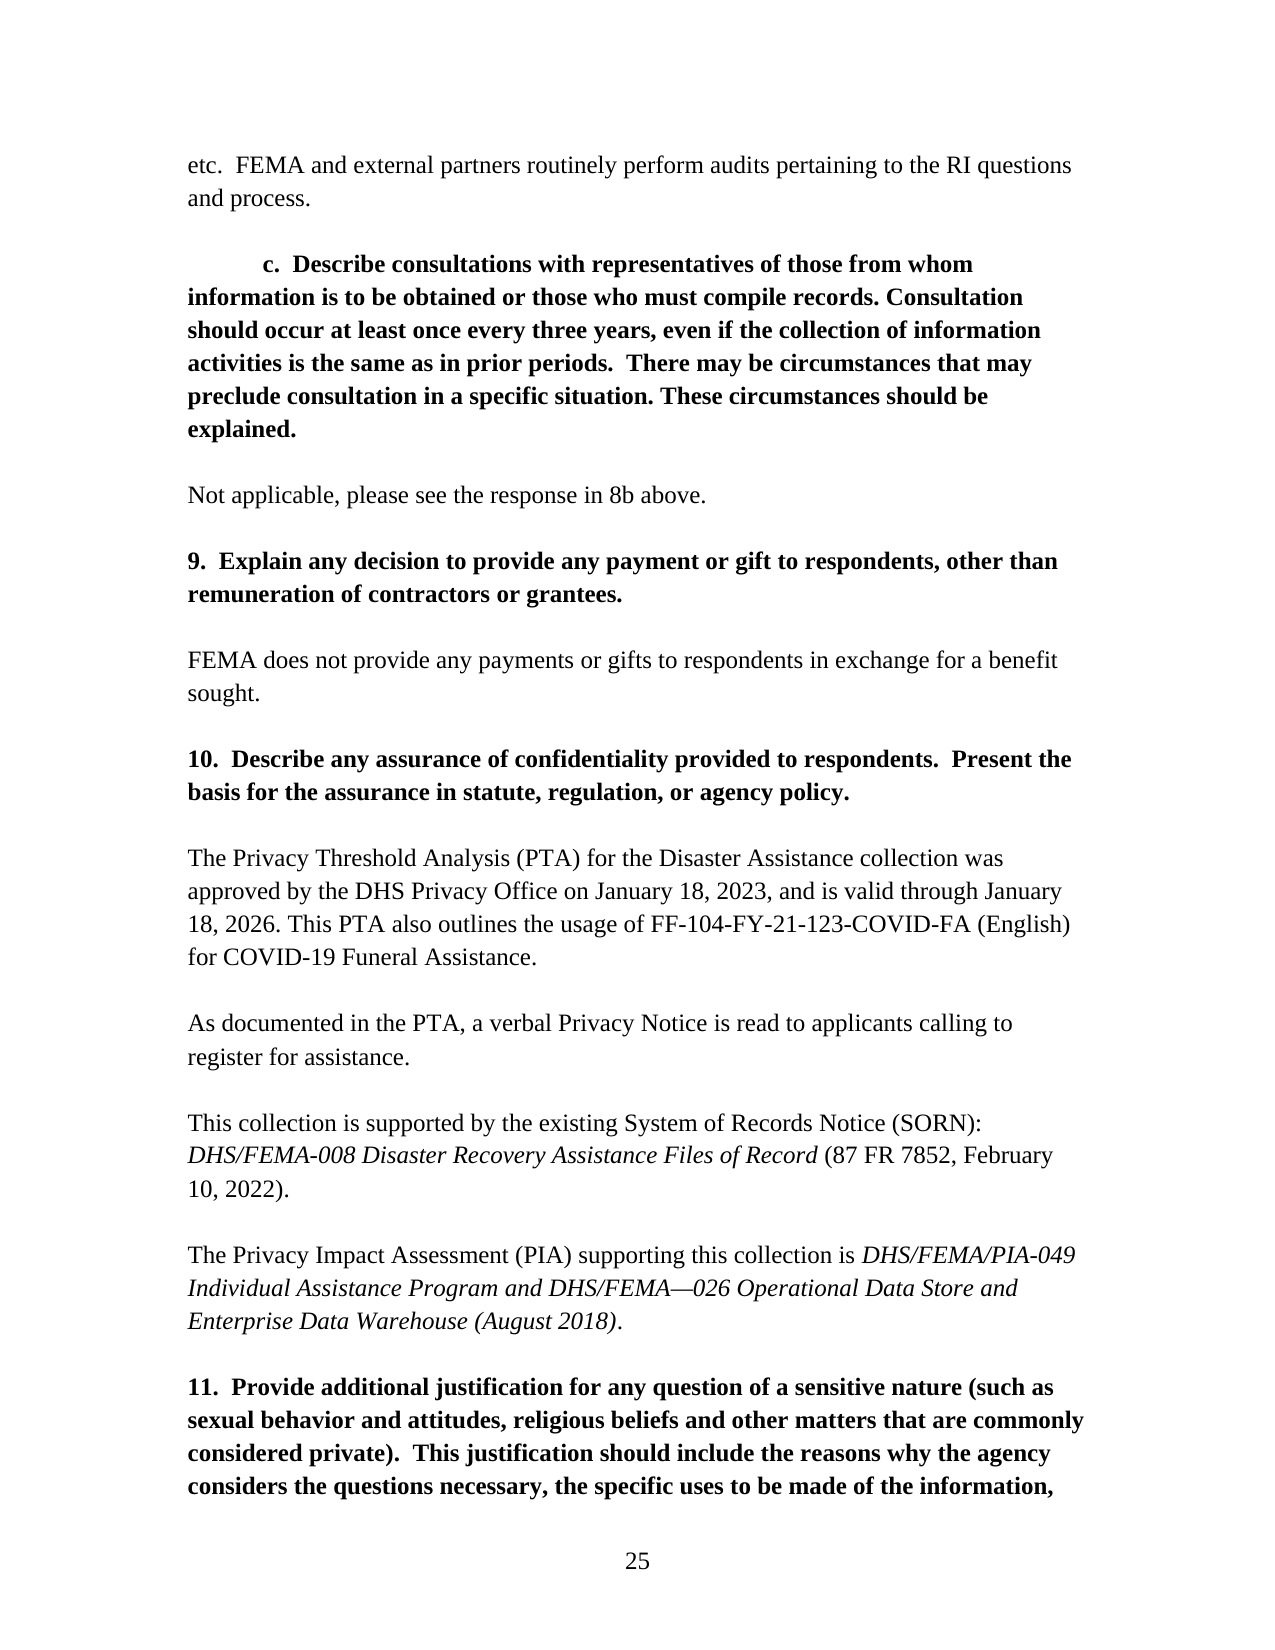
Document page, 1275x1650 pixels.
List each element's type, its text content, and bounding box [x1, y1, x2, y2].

text This collection is supported by the existing System of Records Notice (SORN): DHS/FEMA-008 Disaster Recovery Assistance Files of Record (87 FR 7852, February 10, 2022). [187, 1108, 1087, 1202]
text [187, 1372, 1087, 1499]
text Not applicable, please see the response in 8b above. [187, 480, 1087, 509]
text 9. Explain any decision to provide any payment or gift to respondents, other than remuneration of contractors or grantees. [187, 546, 1087, 608]
text 10. Describe any assurance of confidentiality provided to respondents. Present the basis for the assurance in statute, regulation, or agency policy. [187, 744, 1087, 806]
text FEMA does not provide any payments or gifts to respondents in exchange for a benefit sought. [187, 645, 1087, 707]
text The Privacy Threshold Analysis (PTA) for the Disaster Assistance collection was approved by the DHS Privacy Office on January 18, 2023, and is valid through January 18, 2026. This PTA also outlines the usage of FF-104-FY-21-123-COVID-FA (English) for COVID-19 Funeral Assistance. [187, 843, 1087, 971]
text The Privacy Impact Assessment (PIA) supporting this collection is DHS/FEMA/PIA-049 Individual Assistance Program and DHS/FEMA—026 Operational Data Store and Enterprise Data Warehouse (August 2018). [187, 1240, 1087, 1334]
text As documented in the PTA, a verbal Privacy Notice is read to applicants calling to register for assistance. [187, 1008, 1087, 1070]
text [187, 150, 1087, 212]
text c. Describe consultations with representatives of those from whom information is to be obtained or those who must compile records. Consultation should occur at least once every three years, even if the collection of information activities is the same as in prior periods. There may be circumstances that may preclude consultation in a specific situation. These circumstances should be explained. [187, 249, 1087, 443]
